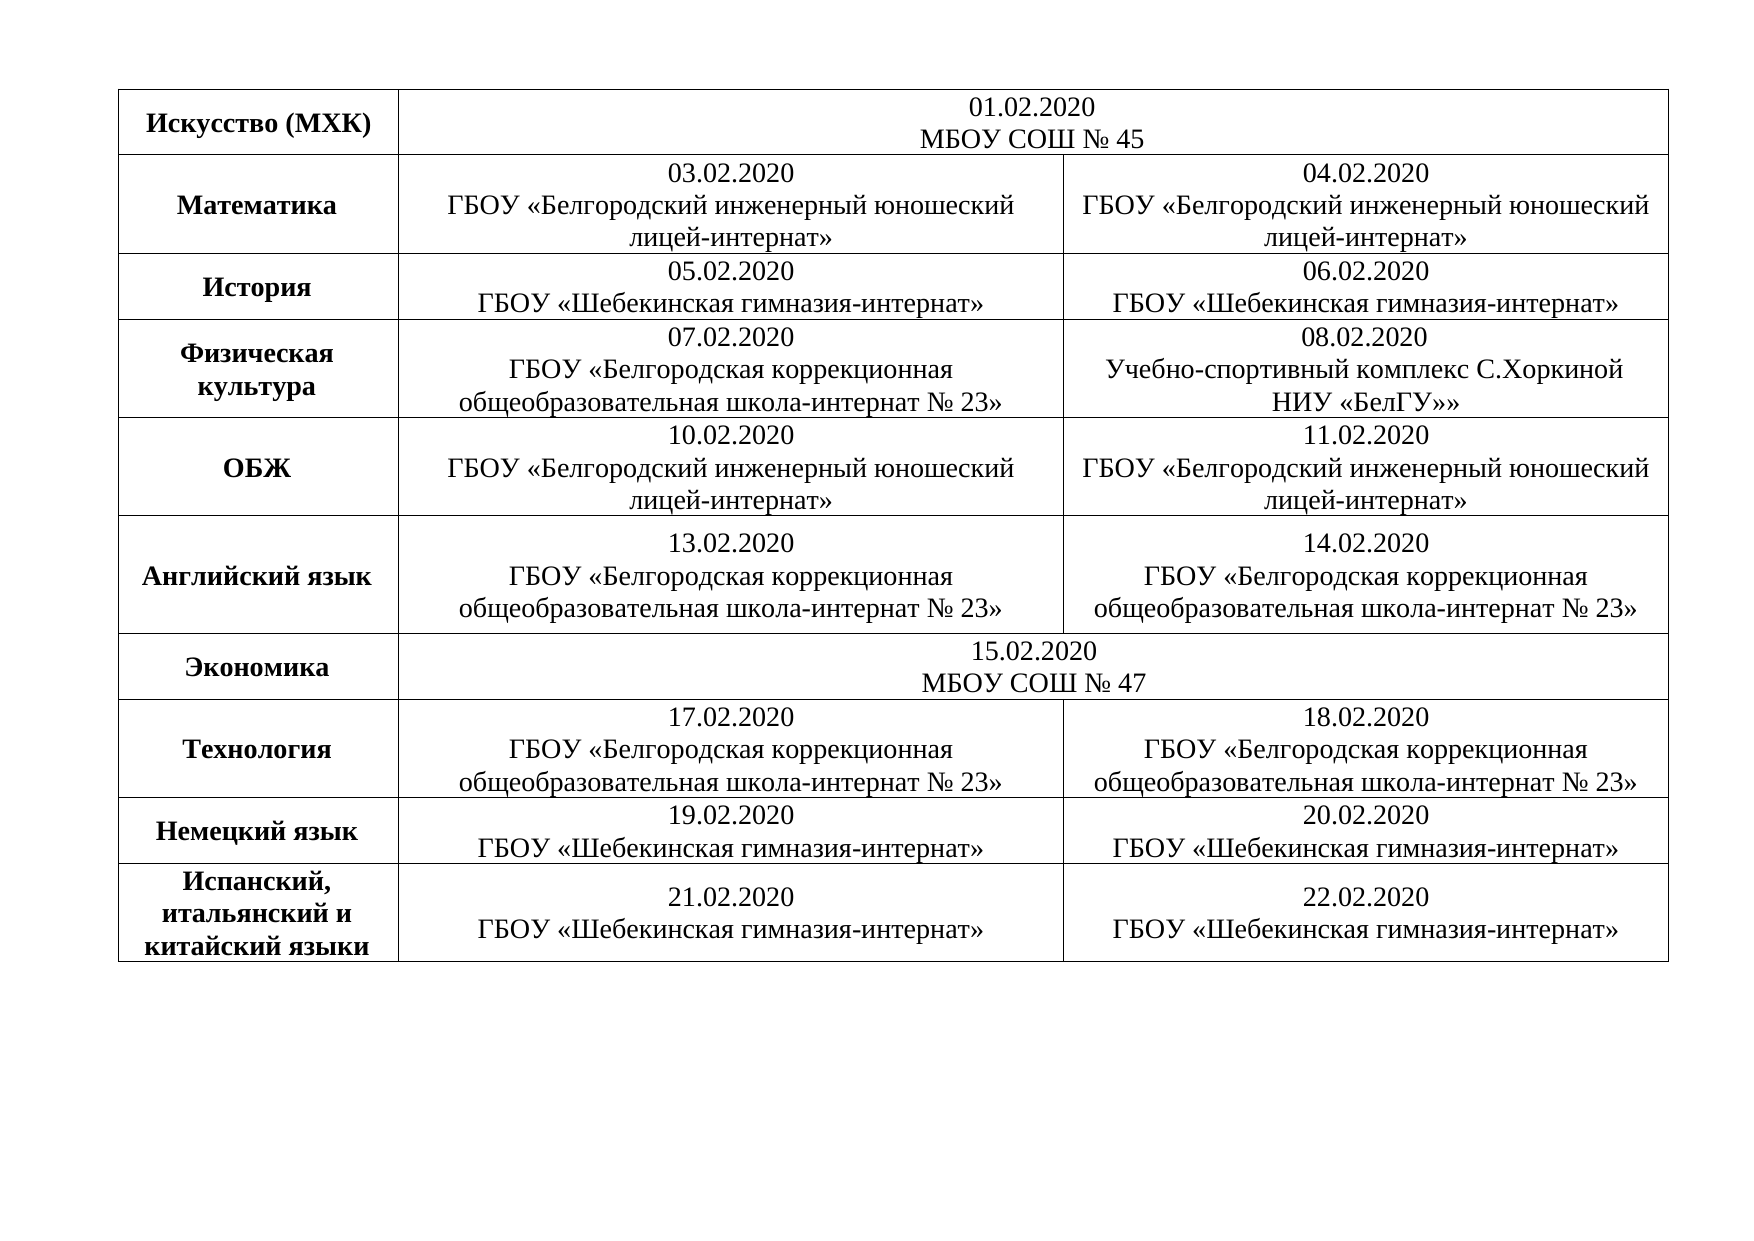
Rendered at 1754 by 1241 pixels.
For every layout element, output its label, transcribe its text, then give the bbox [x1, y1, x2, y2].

table_cell Экономика [119, 634, 398, 699]
table_cell 22.02.2020 ГБОУ «Шебекинская гимназия-интернат» [1064, 864, 1668, 961]
table_cell История [119, 254, 398, 319]
table_cell 17.02.2020 ГБОУ «Белгородская коррекционная общеобразовательная школа-интернат № 23» [399, 700, 1063, 797]
table_cell Технология [119, 700, 398, 797]
table_cell 21.02.2020 ГБОУ «Шебекинская гимназия-интернат» [399, 864, 1063, 961]
table_cell 10.02.2020 ГБОУ «Белгородский инженерный юношеский лицей-интернат» [399, 418, 1063, 515]
table_cell 11.02.2020 ГБОУ «Белгородский инженерный юношеский лицей-интернат» [1064, 418, 1668, 515]
table_cell Математика [119, 155, 398, 253]
table_cell Испанский, итальянский и китайский языки [119, 864, 398, 961]
table_cell Английский язык [119, 516, 398, 633]
table_cell 13.02.2020 ГБОУ «Белгородская коррекционная общеобразовательная школа-интернат № 23» [399, 516, 1063, 633]
table_cell 08.02.2020 Учебно-спортивный комплекс С.Хоркиной НИУ «БелГУ»» [1064, 320, 1668, 417]
table_cell Искусство (МХК) [119, 90, 398, 154]
table_cell Немецкий язык [119, 798, 398, 863]
table_cell ОБЖ [119, 418, 398, 515]
table_cell 01.02.2020 МБОУ СОШ № 45 [399, 90, 1668, 154]
table_cell 18.02.2020 ГБОУ «Белгородская коррекционная общеобразовательная школа-интернат № 23» [1064, 700, 1668, 797]
table_cell 15.02.2020 МБОУ СОШ № 47 [399, 634, 1668, 699]
table_cell 06.02.2020 ГБОУ «Шебекинская гимназия-интернат» [1064, 254, 1668, 319]
table_cell 03.02.2020 ГБОУ «Белгородский инженерный юношеский лицей-интернат» [399, 155, 1063, 253]
table_cell 05.02.2020 ГБОУ «Шебекинская гимназия-интернат» [399, 254, 1063, 319]
table_cell 14.02.2020 ГБОУ «Белгородская коррекционная общеобразовательная школа-интернат № 23» [1064, 516, 1668, 633]
table_cell 04.02.2020 ГБОУ «Белгородский инженерный юношеский лицей-интернат» [1064, 155, 1668, 253]
table_cell 19.02.2020 ГБОУ «Шебекинская гимназия-интернат» [399, 798, 1063, 863]
table_cell Физическая культура [119, 320, 398, 417]
table_cell 07.02.2020 ГБОУ «Белгородская коррекционная общеобразовательная школа-интернат № 23» [399, 320, 1063, 417]
table_cell 20.02.2020 ГБОУ «Шебекинская гимназия-интернат» [1064, 798, 1668, 863]
